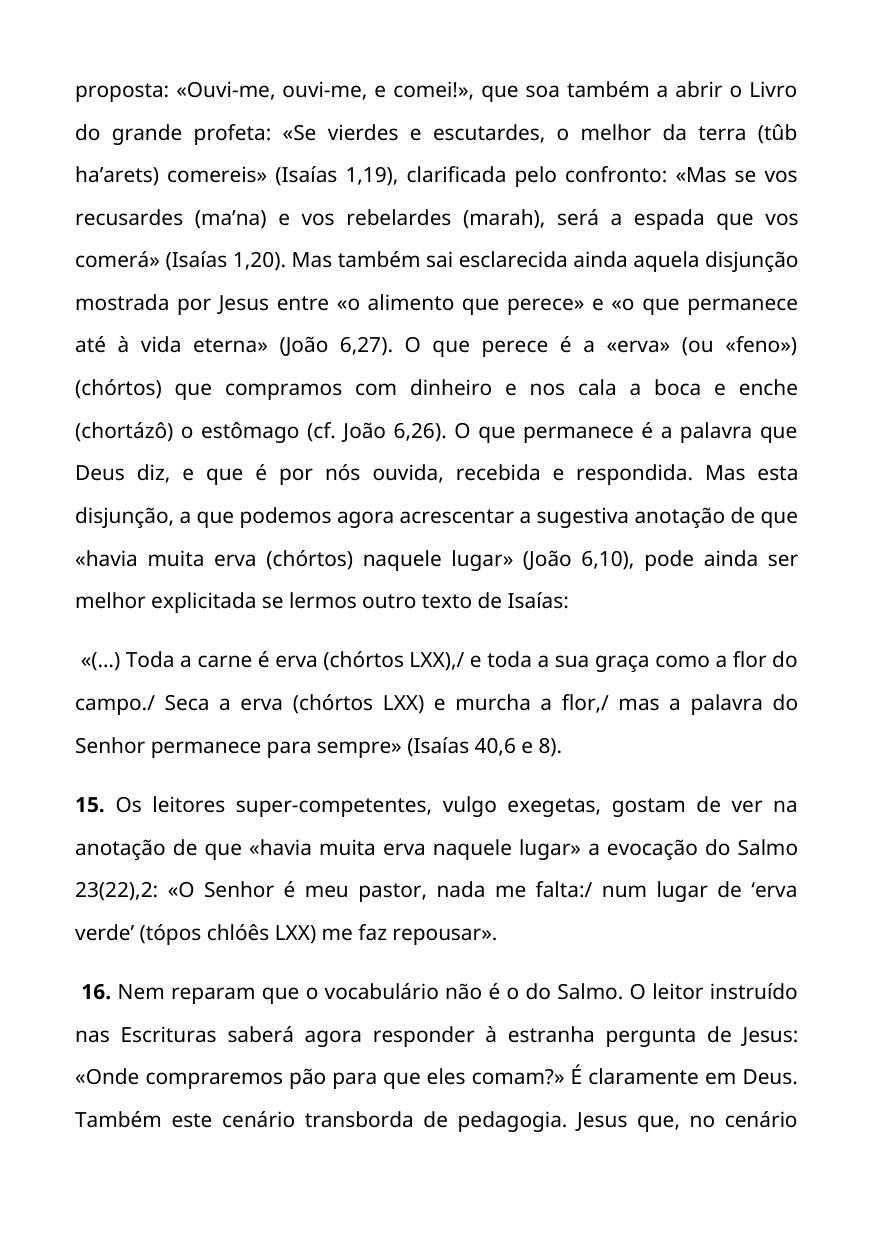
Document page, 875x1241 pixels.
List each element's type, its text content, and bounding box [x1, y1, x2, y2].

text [75, 977, 799, 1133]
text 15. Os leitores super-competentes, vulgo exegetas, gostam de ver na anotação de que «havia muita erva naquele lugar» a evocação do Salmo 23(22),2: «O Senhor é meu pastor, nada me falta:/ num lugar de ‘erva verde’ (tópos chlóês LXX) me faz repousar». [75, 790, 799, 946]
text «(…) Toda a carne é erva (chórtos LXX),/ e toda a sua graça como a flor do campo./ Seca a erva (chórtos LXX) e murcha a flor,/ mas a palavra do Senhor permanece para sempre» (Isaías 40,6 e 8). [75, 646, 799, 759]
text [75, 75, 799, 615]
